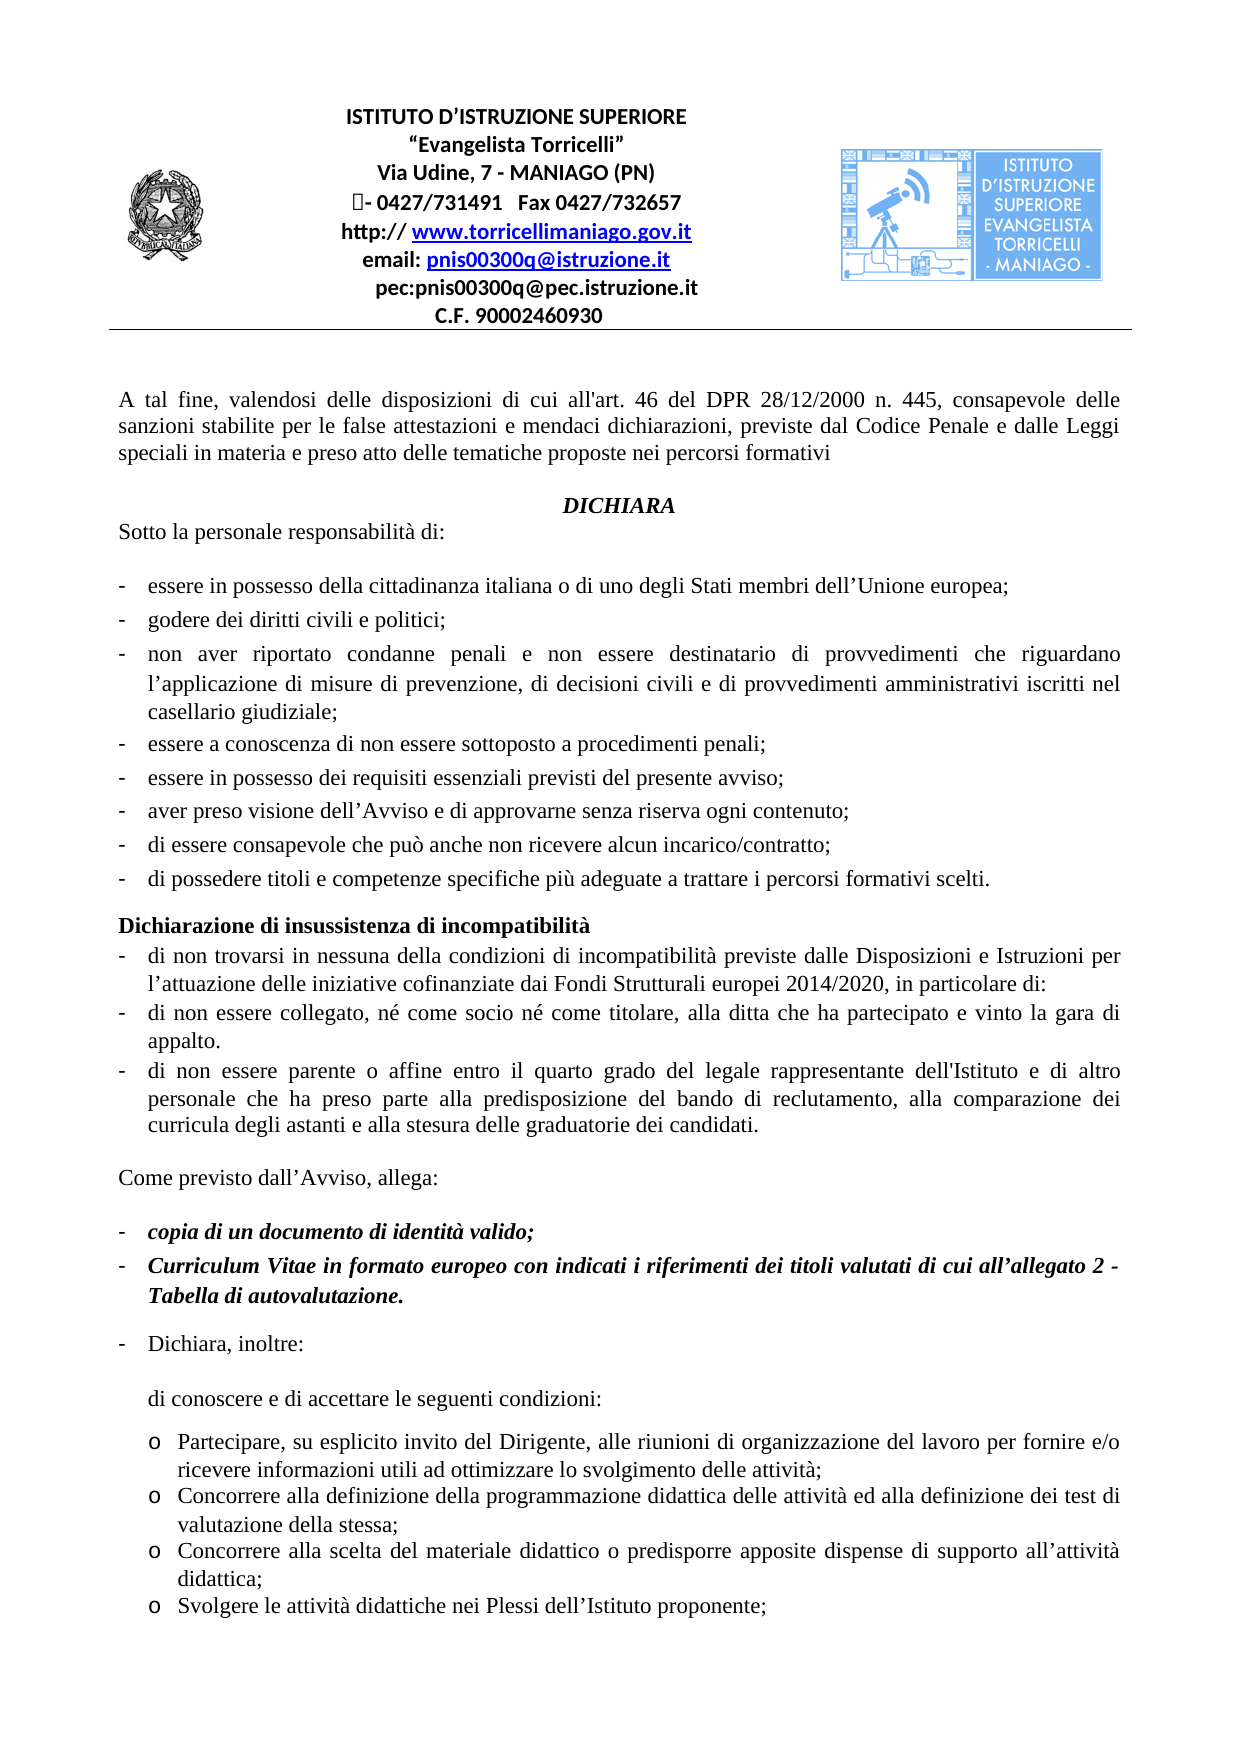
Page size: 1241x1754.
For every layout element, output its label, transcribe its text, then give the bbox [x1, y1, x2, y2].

list essere in possesso dei requisiti essenziali previsti del presente avviso; [118, 761, 1122, 792]
list di conoscere e di accettare le seguenti condizioni: [148, 1385, 1122, 1411]
list Curriculum Vitae in formato europeo con indicati i riferimenti dei titoli valutati di cui all’allegato 2 - Tabella di autovalutazione. [118, 1249, 1122, 1308]
list Partecipare, su esplicito invito del Dirigente, alle riunioni di organizzazione del lavoro per fornire e/o ricevere informazioni utili ad ottimizzare lo svolgimento delle attività; [148, 1428, 1122, 1482]
list aver preso visione dell’Avviso e di approvarne senza riserva ogni contenuto; [118, 794, 1122, 826]
text Dichiarazione di insussistenza di incompatibilità [118, 912, 1122, 938]
list Svolgere le attività didattiche nei Plessi dell’Istituto proponente; [148, 1592, 1122, 1620]
picture [841, 149, 1103, 281]
text A tal fine, valendosi delle disposizioni di cui all'art. 46 del DPR 28/12/2000 n. 445, consapevole delle sanzioni stabilite per le false attestazioni e mendaci dichiarazioni, previste dal Codice Penale e dalle Leggi speciali in materia e preso atto delle tematiche proposte nei percorsi formativi [118, 386, 1122, 465]
list godere dei diritti civili e politici; [118, 603, 1122, 634]
list di non essere collegato, né come socio né come titolare, alla ditta che ha partecipato e vinto la gara di appalto. [118, 996, 1122, 1054]
list essere in possesso della cittadinanza italiana o di uno degli Stati membri dell’Unione europea; [118, 569, 1122, 600]
text Sotto la personale responsabilità di: [118, 518, 1122, 544]
list non aver riportato condanne penali e non essere destinatario di provvedimenti che riguardano l’applicazione di misure di prevenzione, di decisioni civili e di provvedimenti amministrativi iscritti nel casellario giudiziale; [118, 637, 1122, 725]
list di non trovarsi in nessuna della condizioni di incompatibilità previste dalle Disposizioni e Istruzioni per l’attuazione delle iniziative cofinanziate dai Fondi Strutturali europei 2014/2020, in particolare di: [118, 938, 1122, 996]
list di possedere titoli e competenze specifiche più adeguate a trattare i percorsi formativi scelti. [118, 862, 1122, 893]
picture [122, 167, 207, 263]
list Concorrere alla definizione della programmazione didattica delle attività ed alla definizione dei test di valutazione della stessa; [148, 1482, 1122, 1537]
text DICHIARA [118, 492, 1122, 518]
list di essere consapevole che può anche non ricevere alcun incarico/contratto; [118, 828, 1122, 859]
list copia di un documento di identità valido; [118, 1215, 1122, 1246]
list Concorrere alla scelta del materiale didattico o predisporre apposite dispense di supporto all’attività didattica; [148, 1537, 1122, 1592]
list di non essere parente o affine entro il quarto grado del legale rappresentante dell'Istituto e di altro personale che ha preso parte alla predisposizione del bando di reclutamento, alla comparazione dei curricula degli astanti e alla stesura delle graduatorie dei candidati. [118, 1054, 1122, 1138]
list essere a conoscenza di non essere sottoposto a procedimenti penali; [118, 727, 1122, 758]
list Dichiara, inoltre: [118, 1327, 1122, 1358]
text Come previsto dall’Avviso, allega: [118, 1164, 1122, 1190]
